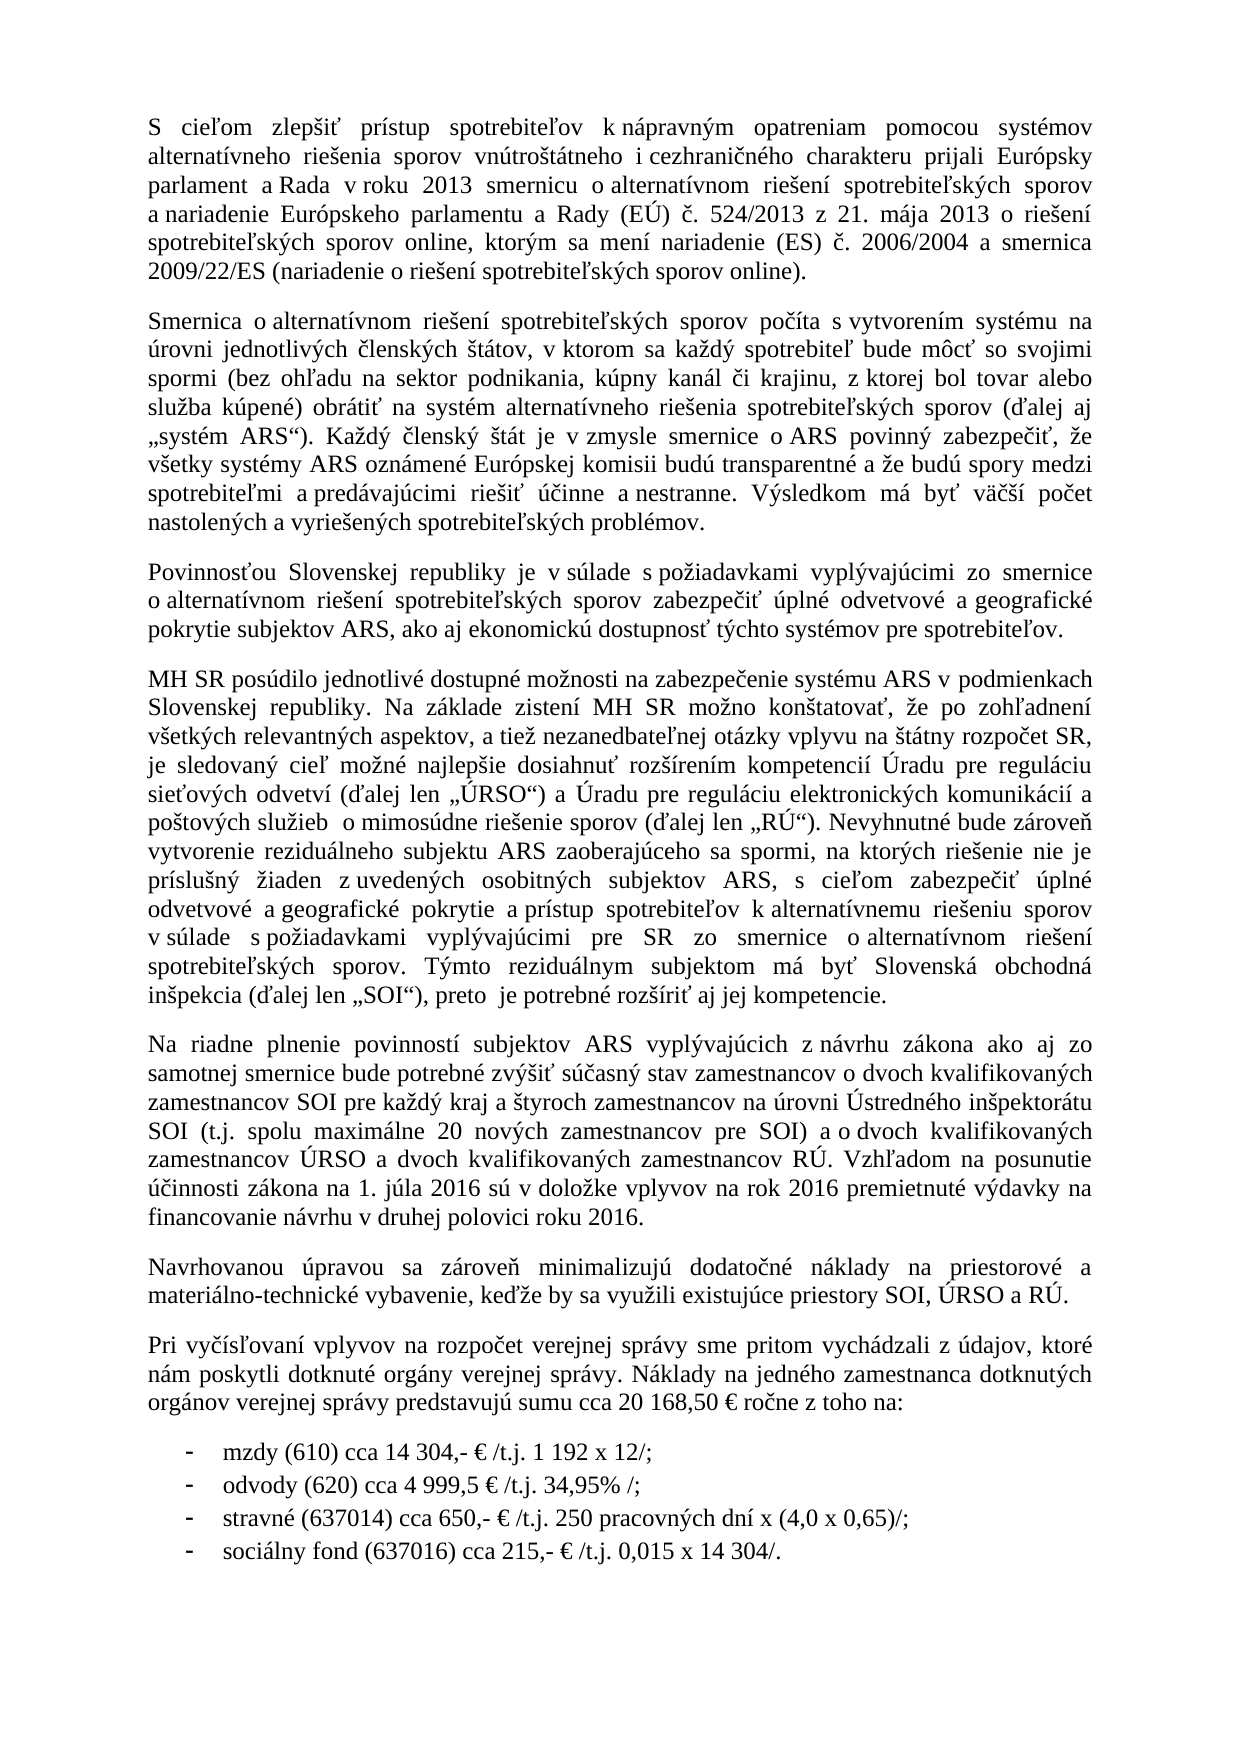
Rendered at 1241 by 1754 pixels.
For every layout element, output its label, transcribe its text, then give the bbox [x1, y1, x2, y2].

list sociálny fond (637016) cca 215,- € /t.j. 0,015 x 14 304/. [185, 1536, 1093, 1565]
list stravné (637014) cca 650,- € /t.j. 250 pracovných dní x (4,0 x 0,65)/; [185, 1503, 1093, 1532]
text Pri vyčísľovaní vplyvov na rozpočet verejnej správy sme pritom vychádzali z údajov, ktoré nám poskytli dotknuté orgány verejnej správy. Náklady na jedného zamestnanca dotknutých orgánov verejnej správy predstavujú sumu cca 20 168,50 € ročne z toho na: [148, 1330, 1093, 1416]
text MH SR posúdilo jednotlivé dostupné možnosti na zabezpečenie systému ARS v podmienkach Slovenskej republiky. Na základe zistení MH SR možno konštatovať, že po zohľadnení všetkých relevantných aspektov, a tiež nezanedbateľnej otázky vplyvu na štátny rozpočet SR, je sledovaný cieľ možné najlepšie dosiahnuť rozšírením kompetencií Úradu pre reguláciu sieťových odvetví (ďalej len „ÚRSO“) a Úradu pre reguláciu elektronických komunikácií a poštových služieb o mimosúdne riešenie sporov (ďalej len „RÚ“). Nevyhnutné bude zároveň vytvorenie reziduálneho subjektu ARS zaoberajúceho sa spormi, na ktorých riešenie nie je príslušný žiaden z uvedených osobitných subjektov ARS, s cieľom zabezpečiť úplné odvetvové a geografické pokrytie a prístup spotrebiteľov k alternatívnemu riešeniu sporov v súlade s požiadavkami vyplývajúcimi pre SR zo smernice o alternatívnom riešení spotrebiteľských sporov. Týmto reziduálnym subjektom má byť Slovenská obchodná inšpekcia (ďalej len „SOI“), preto je potrebné rozšíriť aj jej kompetencie. [148, 664, 1093, 1009]
text S cieľom zlepšiť prístup spotrebiteľov k nápravným opatreniam pomocou systémov alternatívneho riešenia sporov vnútroštátneho i cezhraničného charakteru prijali Európsky parlament a Rada v roku 2013 smernicu o alternatívnom riešení spotrebiteľských sporov a nariadenie Európskeho parlamentu a Rady (EÚ) č. 524/2013 z 21. mája 2013 o riešení spotrebiteľských sporov online, ktorým sa mení nariadenie (ES) č. 2006/2004 a smernica 2009/22/ES (nariadenie o riešení spotrebiteľských sporov online). [148, 112, 1093, 285]
text Navrhovanou úpravou sa zároveň minimalizujú dodatočné náklady na priestorové a materiálno-technické vybavenie, keďže by sa využili existujúce priestory SOI, ÚRSO a RÚ. [148, 1252, 1093, 1309]
list mzdy (610) cca 14 304,- € /t.j. 1 192 x 12/; [185, 1437, 1093, 1466]
text Na riadne plnenie povinností subjektov ARS vyplývajúcich z návrhu zákona ako aj zo samotnej smernice bude potrebné zvýšiť súčasný stav zamestnancov o dvoch kvalifikovaných zamestnancov SOI pre každý kraj a štyroch zamestnancov na úrovni Ústredného inšpektorátu SOI (t.j. spolu maximálne 20 nových zamestnancov pre SOI) a o dvoch kvalifikovaných zamestnancov ÚRSO a dvoch kvalifikovaných zamestnancov RÚ. Vzhľadom na posunutie účinnosti zákona na 1. júla 2016 sú v doložke vplyvov na rok 2016 premietnuté výdavky na financovanie návrhu v druhej polovici roku 2016. [148, 1029, 1093, 1231]
text Smernica o alternatívnom riešení spotrebiteľských sporov počíta s vytvorením systému na úrovni jednotlivých členských štátov, v ktorom sa každý spotrebiteľ bude môcť so svojimi spormi (bez ohľadu na sektor podnikania, kúpny kanál či krajinu, z ktorej bol tovar alebo služba kúpené) obrátiť na systém alternatívneho riešenia spotrebiteľských sporov (ďalej aj „systém ARS“). Každý členský štát je v zmysle smernice o ARS povinný zabezpečiť, že všetky systémy ARS oznámené Európskej komisii budú transparentné a že budú spory medzi spotrebiteľmi a predávajúcimi riešiť účinne a nestranne. Výsledkom má byť väčší počet nastolených a vyriešených spotrebiteľských problémov. [148, 306, 1093, 536]
list odvody (620) cca 4 999,5 € /t.j. 34,95% /; [185, 1470, 1093, 1499]
text Povinnosťou Slovenskej republiky je v súlade s požiadavkami vyplývajúcimi zo smernice o alternatívnom riešení spotrebiteľských sporov zabezpečiť úplné odvetvové a geografické pokrytie subjektov ARS, ako aj ekonomickú dostupnosť týchto systémov pre spotrebiteľov. [148, 557, 1093, 643]
